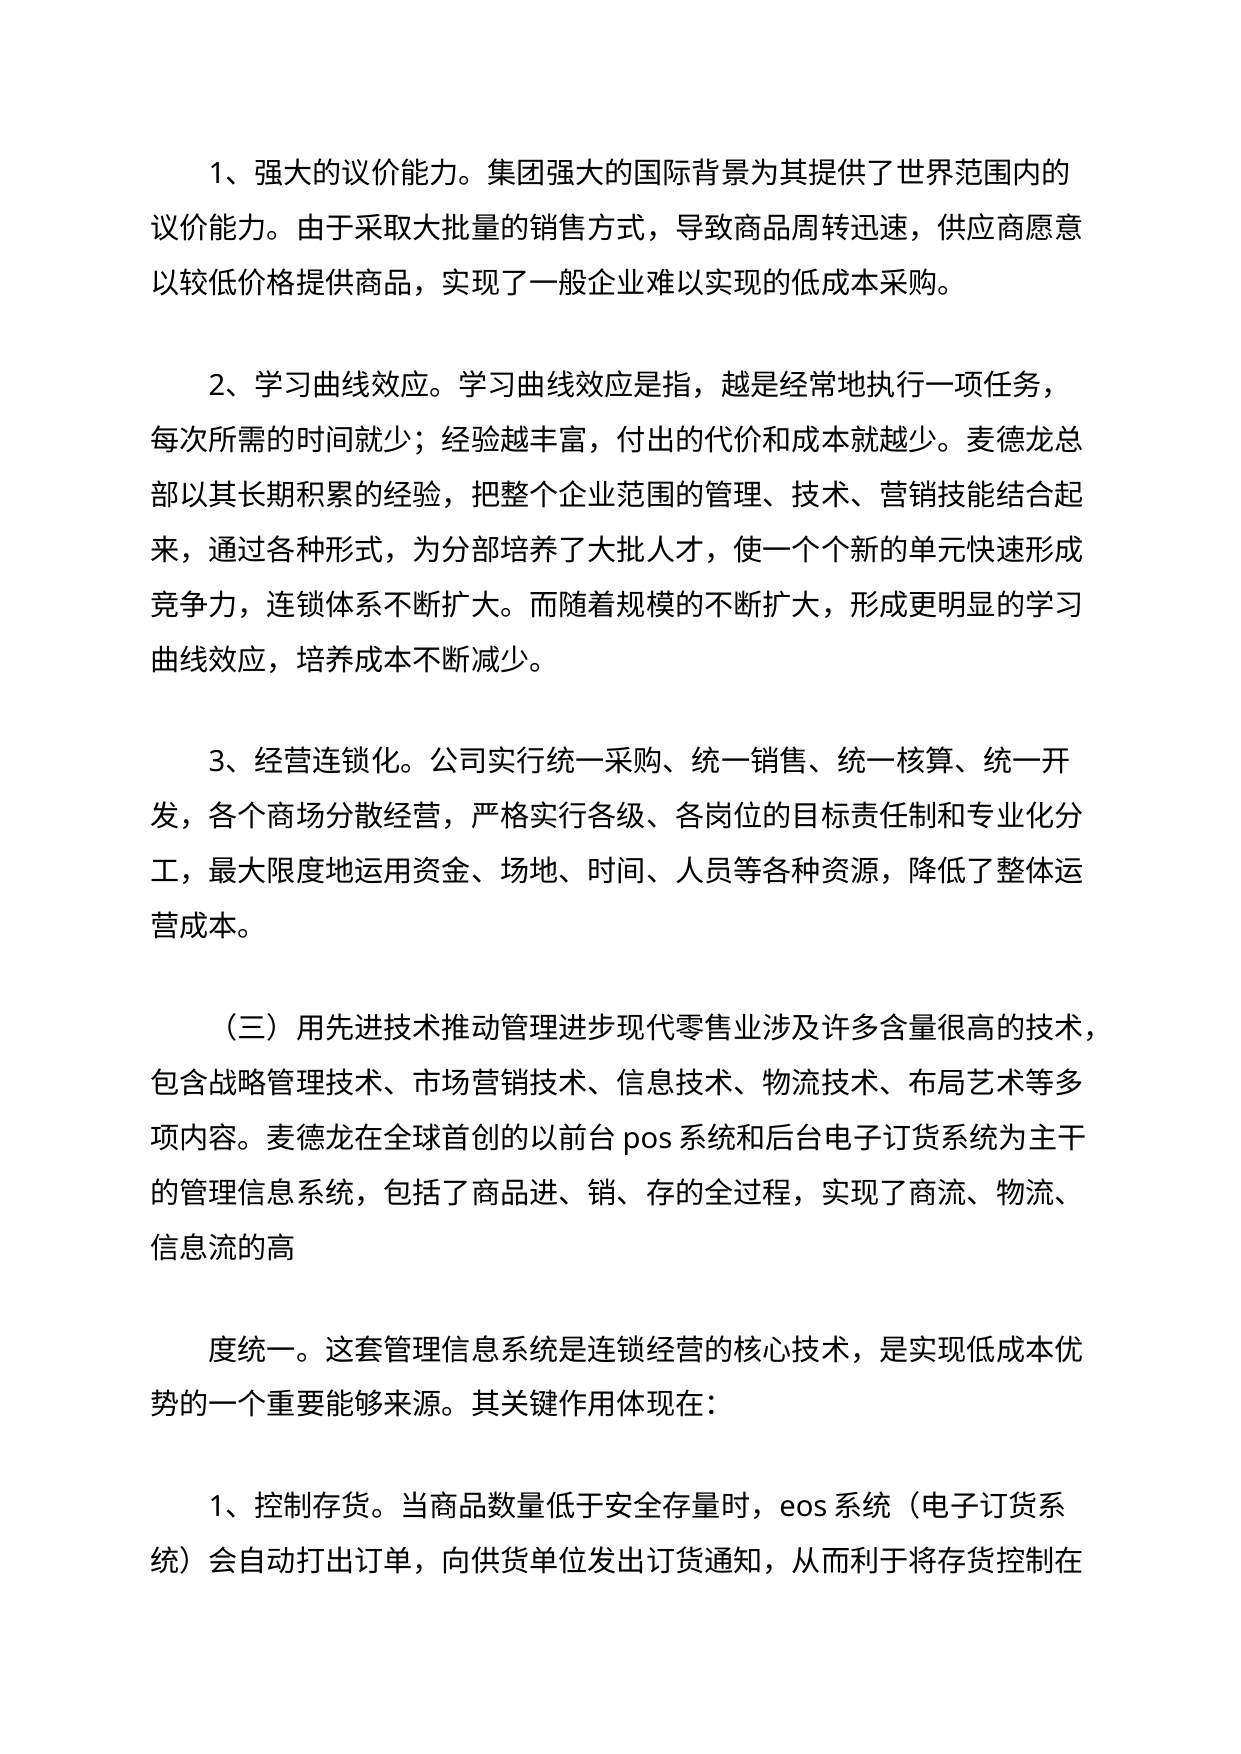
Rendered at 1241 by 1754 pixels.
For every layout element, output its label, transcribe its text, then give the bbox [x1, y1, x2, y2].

text 1、强大的议价能力。集团强大的国际背景为其提供了世界范围内的议价能力。由于采取大批量的销售方式，导致商品周转迅速，供应商愿意以较低价格提供商品，实现了一般企业难以实现的低成本采购。 [150, 150, 1090, 302]
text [150, 1483, 1090, 1580]
text 度统一。这套管理信息系统是连锁经营的核心技术，是实现低成本优势的一个重要能够来源。其关键作用体现在： [150, 1326, 1090, 1423]
text 3、经营连锁化。公司实行统一采购、统一销售、统一核算、统一开发，各个商场分散经营，严格实行各级、各岗位的目标责任制和专业化分工，最大限度地运用资金、场地、时间、人员等各种资源，降低了整体运营成本。 [150, 738, 1090, 945]
text 2、学习曲线效应。学习曲线效应是指，越是经常地执行一项任务，每次所需的时间就少；经验越丰富，付出的代价和成本就越少。麦德龙总部以其长期积累的经验，把整个企业范围的管理、技术、营销技能结合起来，通过各种形式，为分部培养了大批人才，使一个个新的单元快速形成竞争力，连锁体系不断扩大。而随着规模的不断扩大，形成更明显的学习曲线效应，培养成本不断减少。 [150, 362, 1090, 678]
text （三）用先进技术推动管理进步现代零售业涉及许多含量很高的技术，包含战略管理技术、市场营销技术、信息技术、物流技术、布局艺术等多项内容。麦德龙在全球首创的以前台pos系统和后台电子订货系统为主干的管理信息系统，包括了商品进、销、存的全过程，实现了商流、物流、信息流的高 [150, 1004, 1090, 1267]
